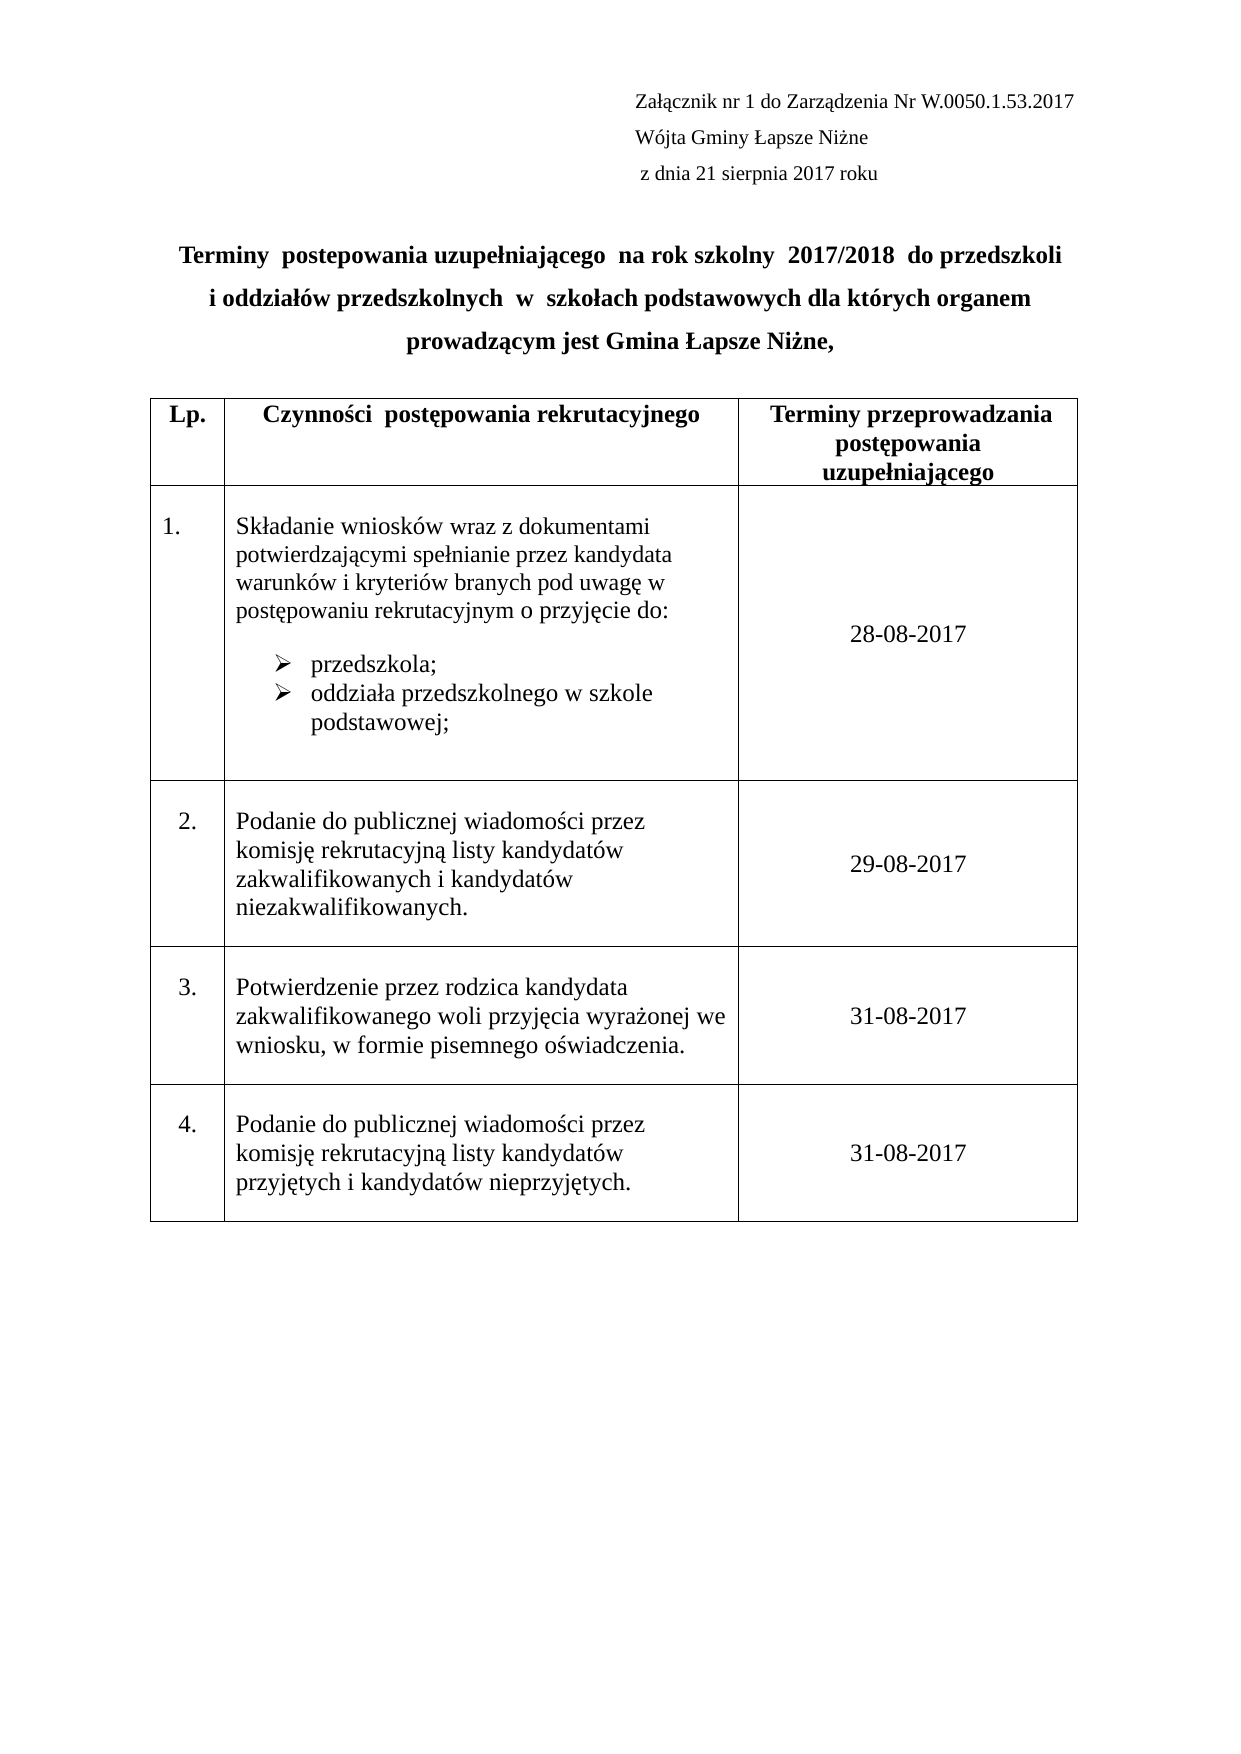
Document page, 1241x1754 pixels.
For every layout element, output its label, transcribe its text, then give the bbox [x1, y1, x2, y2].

table_cell 2. [151, 781, 224, 946]
table_cell 4. [151, 1085, 224, 1221]
table_cell 28-08-2017 [739, 486, 1077, 780]
table_header Terminy przeprowadzania postępowania uzupełniającego [739, 399, 1077, 485]
table_cell Podanie do publicznej wiadomości przez komisję rekrutacyjną listy kandydatów zakwalifikowanych i kandydatów niezakwalifikowanych. [225, 781, 738, 946]
table_cell 1. [151, 486, 224, 780]
table_cell 31-08-2017 [739, 1085, 1077, 1221]
text Terminy postepowania uzupełniającego na rok szkolny 2017/2018 do przedszkoli i oddziałów przedszkolnych w szkołach podstawowych dla których organem prowadzącym jest Gmina Łapsze Niżne, [148, 240, 1093, 355]
text z dnia 21 sierpnia 2017 roku [635, 161, 1093, 185]
table_header Lp. [151, 399, 224, 485]
table_cell Potwierdzenie przez rodzica kandydata zakwalifikowanego woli przyjęcia wyrażonej we wniosku, w formie pisemnego oświadczenia. [225, 947, 738, 1083]
table_header Czynności postępowania rekrutacyjnego [225, 399, 738, 485]
text Załącznik nr 1 do Zarządzenia Nr W.0050.1.53.2017 [635, 89, 1093, 113]
table_cell 3. [151, 947, 224, 1083]
table_cell Podanie do publicznej wiadomości przez komisję rekrutacyjną listy kandydatów przyjętych i kandydatów nieprzyjętych. [225, 1085, 738, 1221]
table_cell 31-08-2017 [739, 947, 1077, 1083]
table_cell Składanie wniosków wraz z dokumentami potwierdzającymi spełnianie przez kandydata warunków i kryteriów branych pod uwagę w postępowaniu rekrutacyjnym o przyjęcie do: przedszkola; oddziała przedszkolnego w szkole podstawowej; [225, 486, 738, 780]
text Wójta Gminy Łapsze Niżne [635, 125, 1093, 149]
table_cell 29-08-2017 [739, 781, 1077, 946]
